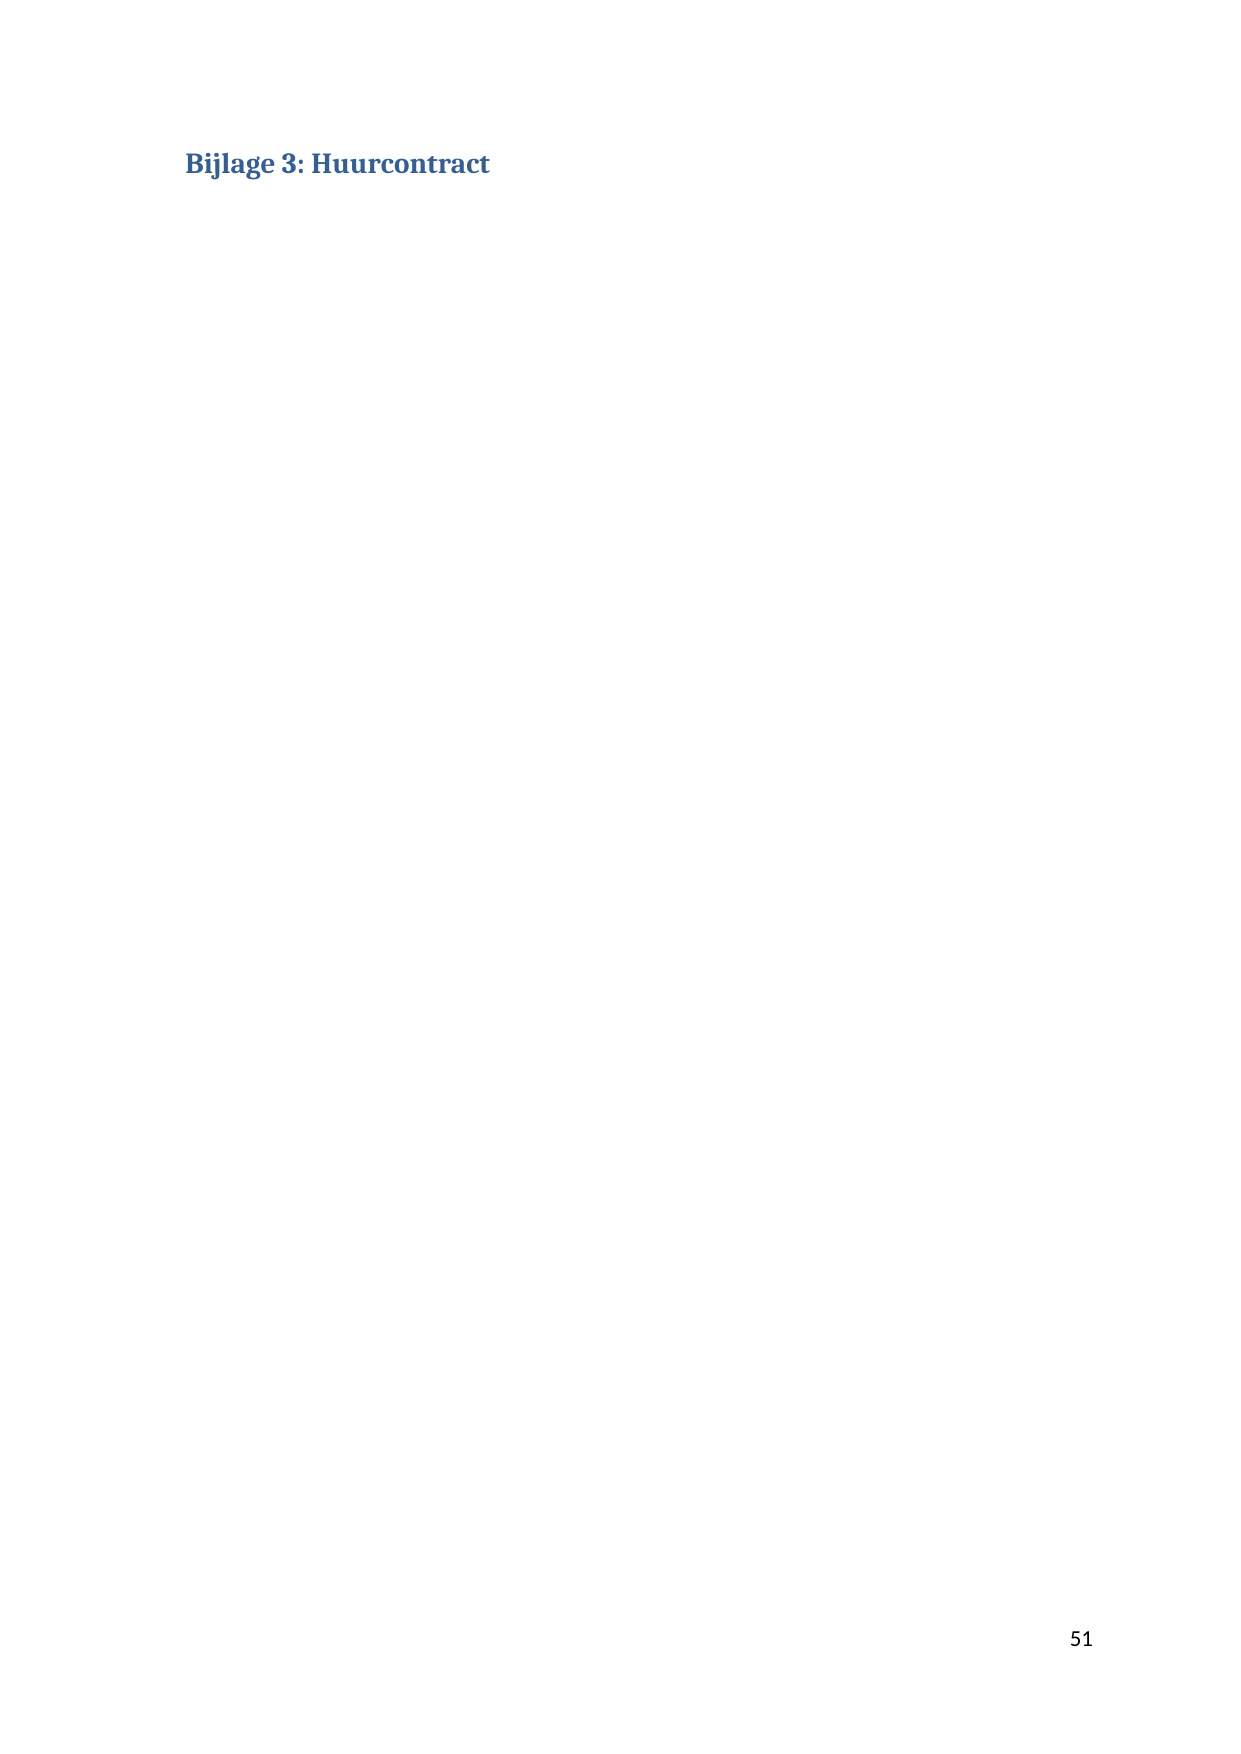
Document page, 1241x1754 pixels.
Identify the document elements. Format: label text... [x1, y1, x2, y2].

subtitle Bijlage 3: Huurcontract [185, 148, 1093, 181]
